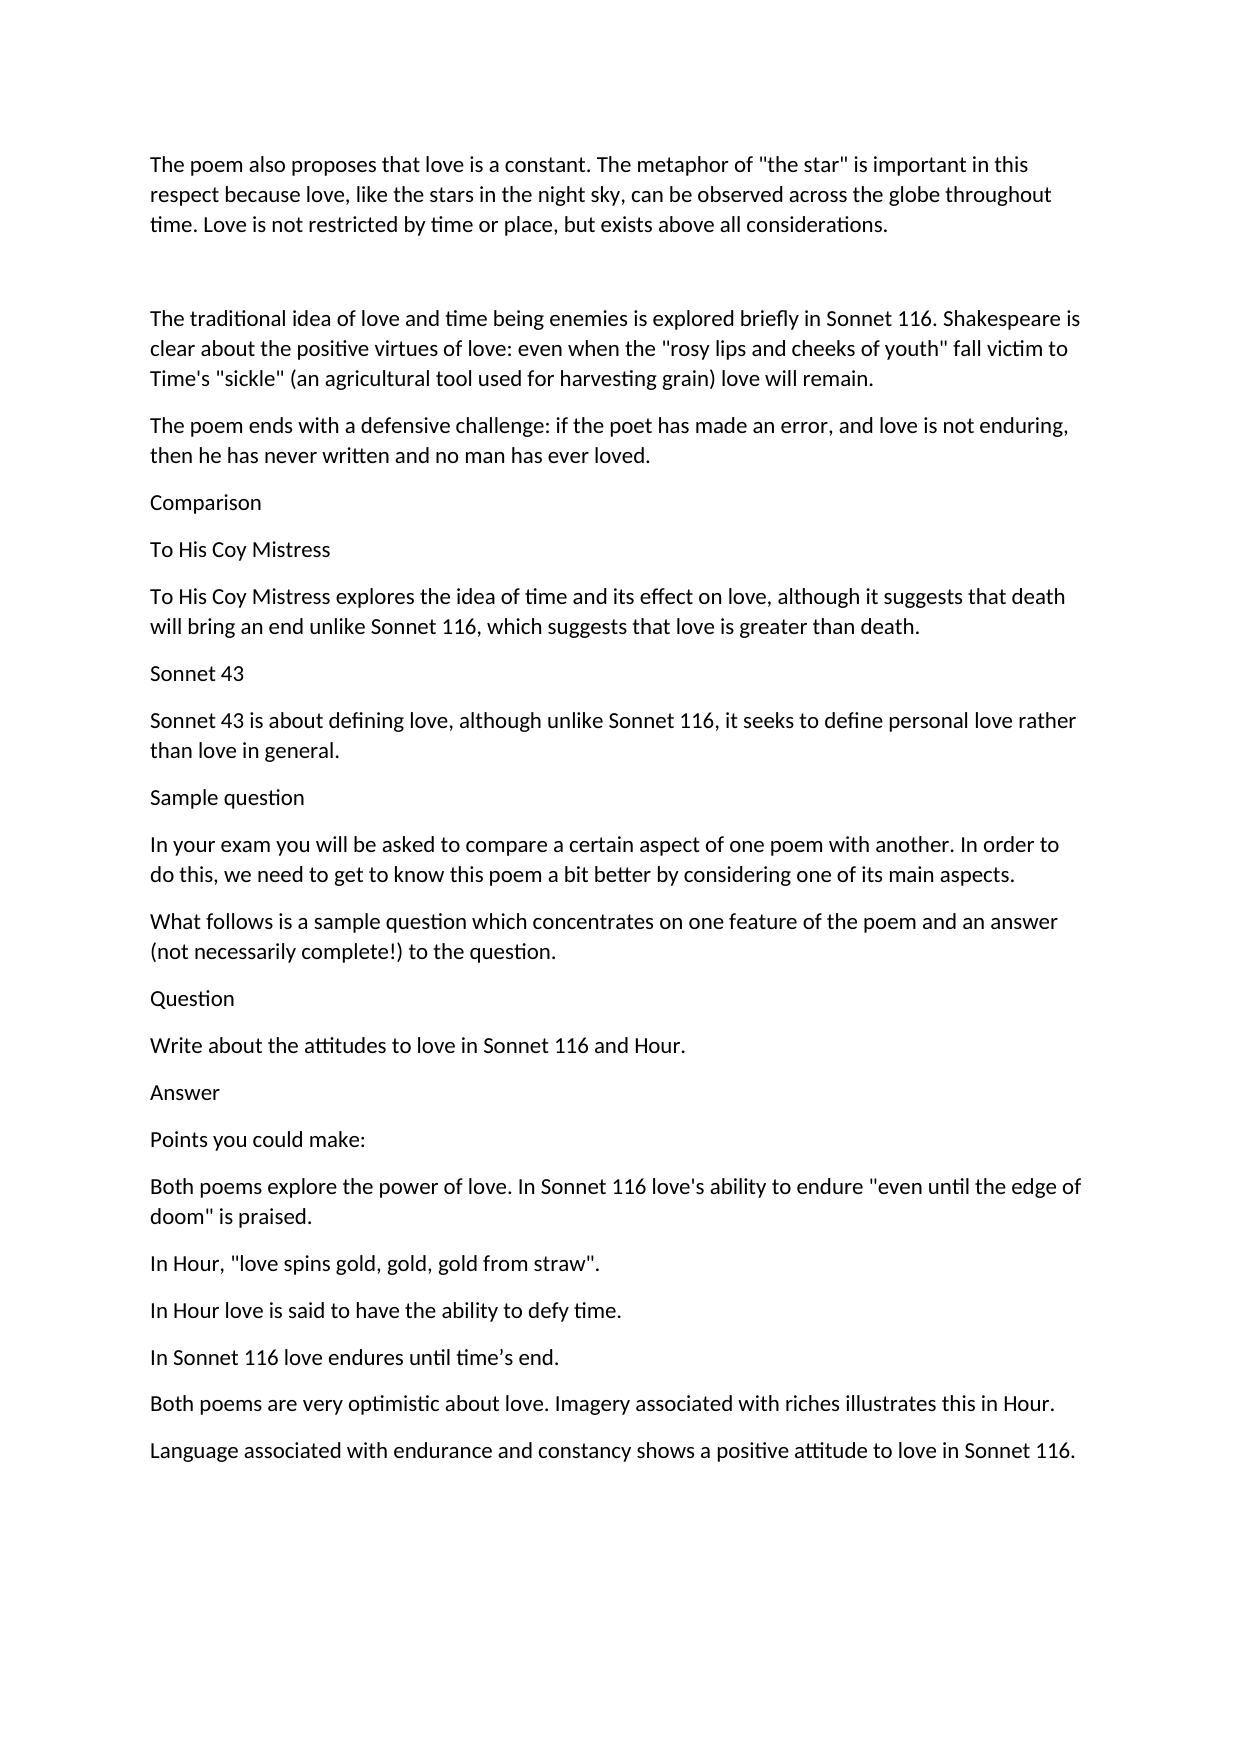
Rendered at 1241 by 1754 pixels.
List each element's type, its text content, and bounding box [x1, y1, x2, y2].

text Write about the attitudes to love in Sonnet 116 and Hour. [150, 1031, 1090, 1059]
text Question [150, 984, 1090, 1012]
text Comparison [150, 488, 1090, 517]
text In Hour love is said to have the ability to defy time. [150, 1296, 1090, 1324]
text In Sonnet 116 love endures until time’s end. [150, 1343, 1090, 1371]
text In Hour, "love spins gold, gold, gold from straw". [150, 1249, 1090, 1277]
text Sample question [150, 783, 1090, 811]
text The traditional idea of love and time being enemies is explored briefly in Sonnet 116. Shakespeare is clear about the positive virtues of love: even when the "rosy lips and cheeks of youth" fall victim to Time's "sickle" (an agricultural tool used for harvesting grain) love will remain. [150, 304, 1090, 393]
text To His Coy Mistress [150, 535, 1090, 563]
text Points you could make: [150, 1125, 1090, 1153]
text Language associated with endurance and constancy shows a positive attitude to love in Sonnet 116. [150, 1436, 1090, 1464]
text Both poems are very optimistic about love. Imagery associated with riches illustrates this in Hour. [150, 1389, 1090, 1418]
text The poem ends with a defensive challenge: if the poet has made an error, and love is not enduring, then he has never written and no man has ever loved. [150, 411, 1090, 470]
text What follows is a sample question which concentrates on one feature of the poem and an answer (not necessarily complete!) to the question. [150, 907, 1090, 966]
text The poem also proposes that love is a constant. The metaphor of "the star" is important in this respect because love, like the stars in the night sky, can be observed across the globe throughout time. Love is not restricted by time or place, but exists above all considerations. [150, 150, 1090, 238]
text Both poems explore the power of love. In Sonnet 116 love's ability to endure "even until the edge of doom" is praised. [150, 1172, 1090, 1230]
text To His Coy Mistress explores the idea of time and its effect on love, although it suggests that death will bring an end unlike Sonnet 116, which suggests that love is greater than death. [150, 582, 1090, 641]
text In your exam you will be asked to compare a certain aspect of one poem with another. In order to do this, we need to get to know this poem a bit better by considering one of its main aspects. [150, 830, 1090, 888]
text Sonnet 43 [150, 659, 1090, 687]
text Sonnet 43 is about defining love, although unlike Sonnet 116, it seeks to define personal love rather than love in general. [150, 706, 1090, 764]
text Answer [150, 1078, 1090, 1106]
